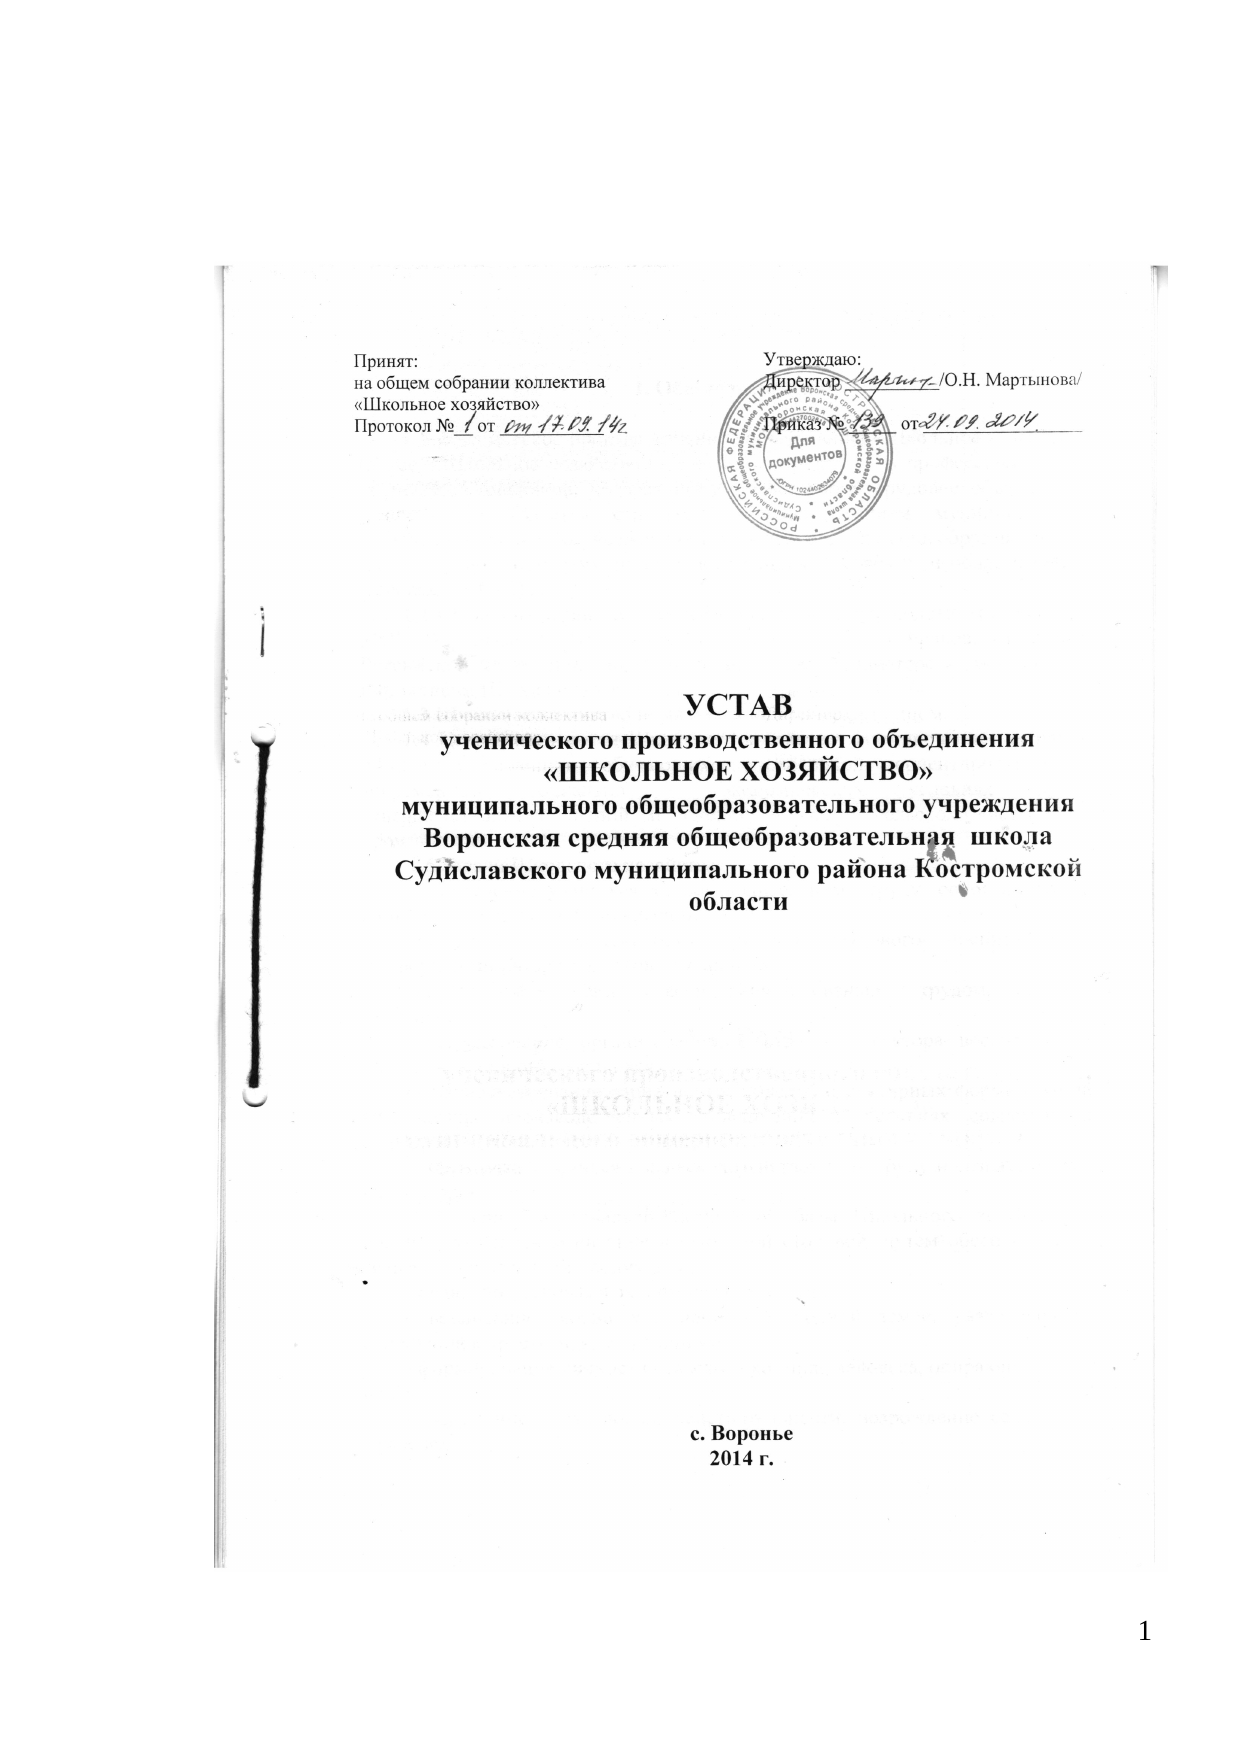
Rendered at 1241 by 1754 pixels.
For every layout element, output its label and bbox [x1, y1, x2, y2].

picture [214, 261, 1168, 1572]
